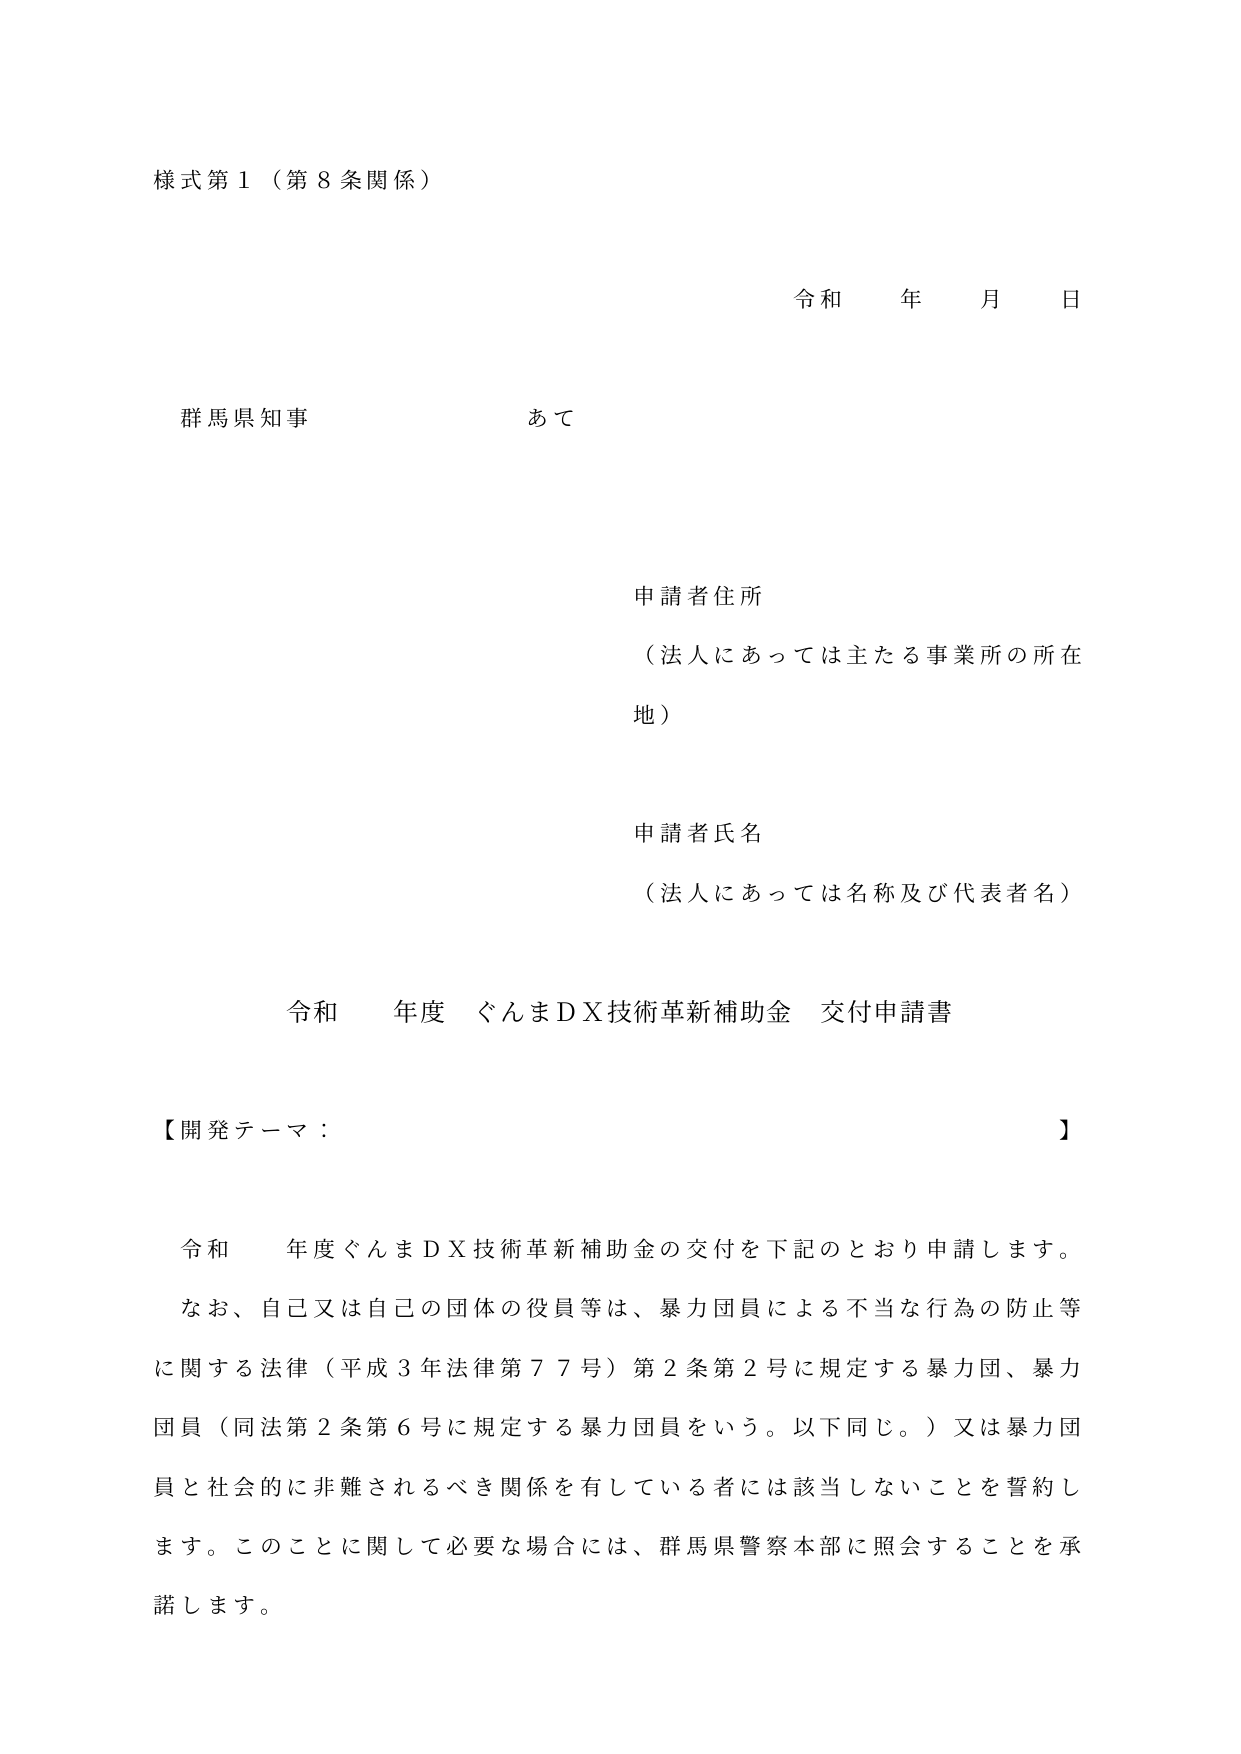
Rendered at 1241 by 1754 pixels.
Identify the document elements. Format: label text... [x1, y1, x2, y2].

text 申請者氏名 [626, 803, 1087, 862]
text 【開発テーマ： 】 [153, 1099, 1087, 1159]
text 申請者住所 [626, 565, 1087, 624]
text （法人にあっては主たる事業所の所在地） [626, 624, 1087, 743]
text 令和 年度 ぐんまＤＸ技術革新補助金 交付申請書 [153, 981, 1087, 1040]
text 群馬県知事 あて [153, 387, 1087, 446]
text 令和 年度ぐんまＤＸ技術革新補助金の交付を下記のとおり申請します。 [153, 1218, 1087, 1278]
text 様式第１（第８条関係） [153, 149, 1087, 209]
text 令和 年 月 日 [153, 268, 1087, 328]
text （法人にあっては名称及び代表者名） [626, 862, 1087, 921]
text なお、自己又は自己の団体の役員等は、暴力団員による不当な行為の防止等に関する法律（平成３年法律第７７号）第２条第２号に規定する暴力団、暴力団員（同法第２条第６号に規定する暴力団員をいう。以下同じ。）又は暴力団員と社会的に非難されるべき関係を有している者には該当しないことを誓約します。このことに関して必要な場合には、群馬県警察本部に照会することを承諾します。 [153, 1278, 1087, 1634]
